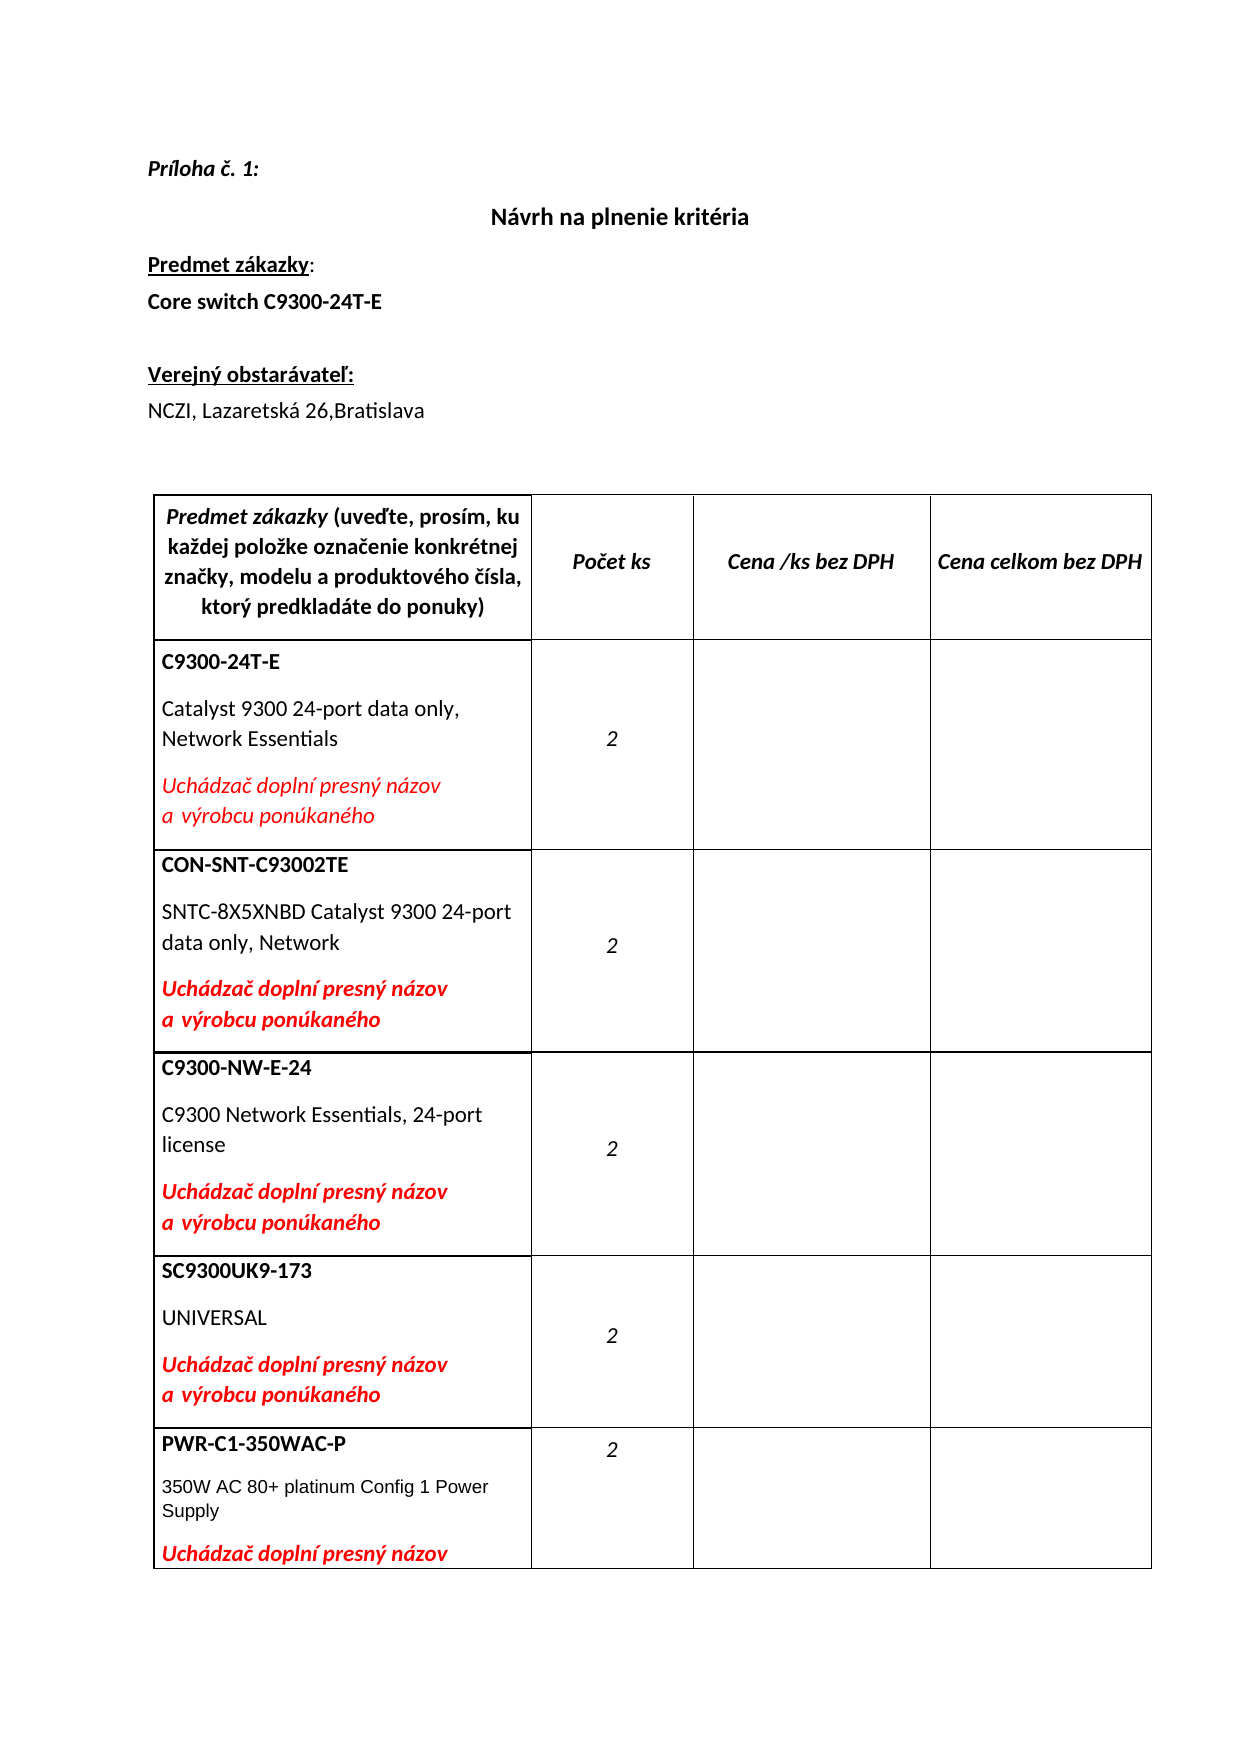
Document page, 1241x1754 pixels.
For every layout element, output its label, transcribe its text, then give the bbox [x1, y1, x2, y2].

table_cell 2 [532, 640, 693, 848]
table_cell C9300-NW-E-24 C9300 Network Essentials, 24-port license Uchádzač doplní presný názov a výrobcu ponúkaného [155, 1054, 531, 1254]
table_cell [694, 640, 930, 848]
text Core switch C9300-24T-E [148, 287, 1093, 315]
text Verejný obstarávateľ: [148, 360, 1093, 388]
table_cell [694, 850, 930, 1051]
table_cell [931, 1256, 1151, 1427]
table_cell C9300-24T-E Catalyst 9300 24-port data only, Network Essentials Uchádzač doplní presný názov a výrobcu ponúkaného [155, 641, 531, 848]
table_header Počet ks [532, 495, 693, 639]
table_cell [931, 1428, 1151, 1567]
table_cell 2 [532, 1256, 693, 1427]
table_cell [931, 1053, 1151, 1254]
table_cell 2 [532, 850, 693, 1051]
table_cell CON-SNT-C93002TE SNTC-8X5XNBD Catalyst 9300 24-port data only, Network Uchádzač doplní presný názov a výrobcu ponúkaného [155, 851, 531, 1051]
text Predmet zákazky: [148, 250, 1093, 278]
table_cell [694, 1428, 930, 1567]
table_cell 2 [532, 1053, 693, 1254]
table_cell [694, 1053, 930, 1254]
table_cell [931, 640, 1151, 848]
text Príloha č. 1: [148, 154, 1093, 182]
table_header Cena /ks bez DPH [694, 495, 930, 639]
text Návrh na plnenie kritéria [148, 201, 1093, 231]
table_cell [694, 1256, 930, 1427]
text NCZI, Lazaretská 26,Bratislava [148, 396, 1093, 424]
table_header Predmet zákazky (uveďte, prosím, ku každej položke označenie konkrétnej značky, modelu a produktového čísla, ktorý predkladáte do ponuky) [155, 496, 531, 639]
table_header Cena celkom bez DPH [931, 495, 1151, 639]
table_cell SC9300UK9-173 UNIVERSAL Uchádzač doplní presný názov a výrobcu ponúkaného [155, 1257, 531, 1427]
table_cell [155, 1429, 531, 1567]
table_cell [931, 850, 1151, 1051]
table_cell 2 [532, 1428, 693, 1567]
